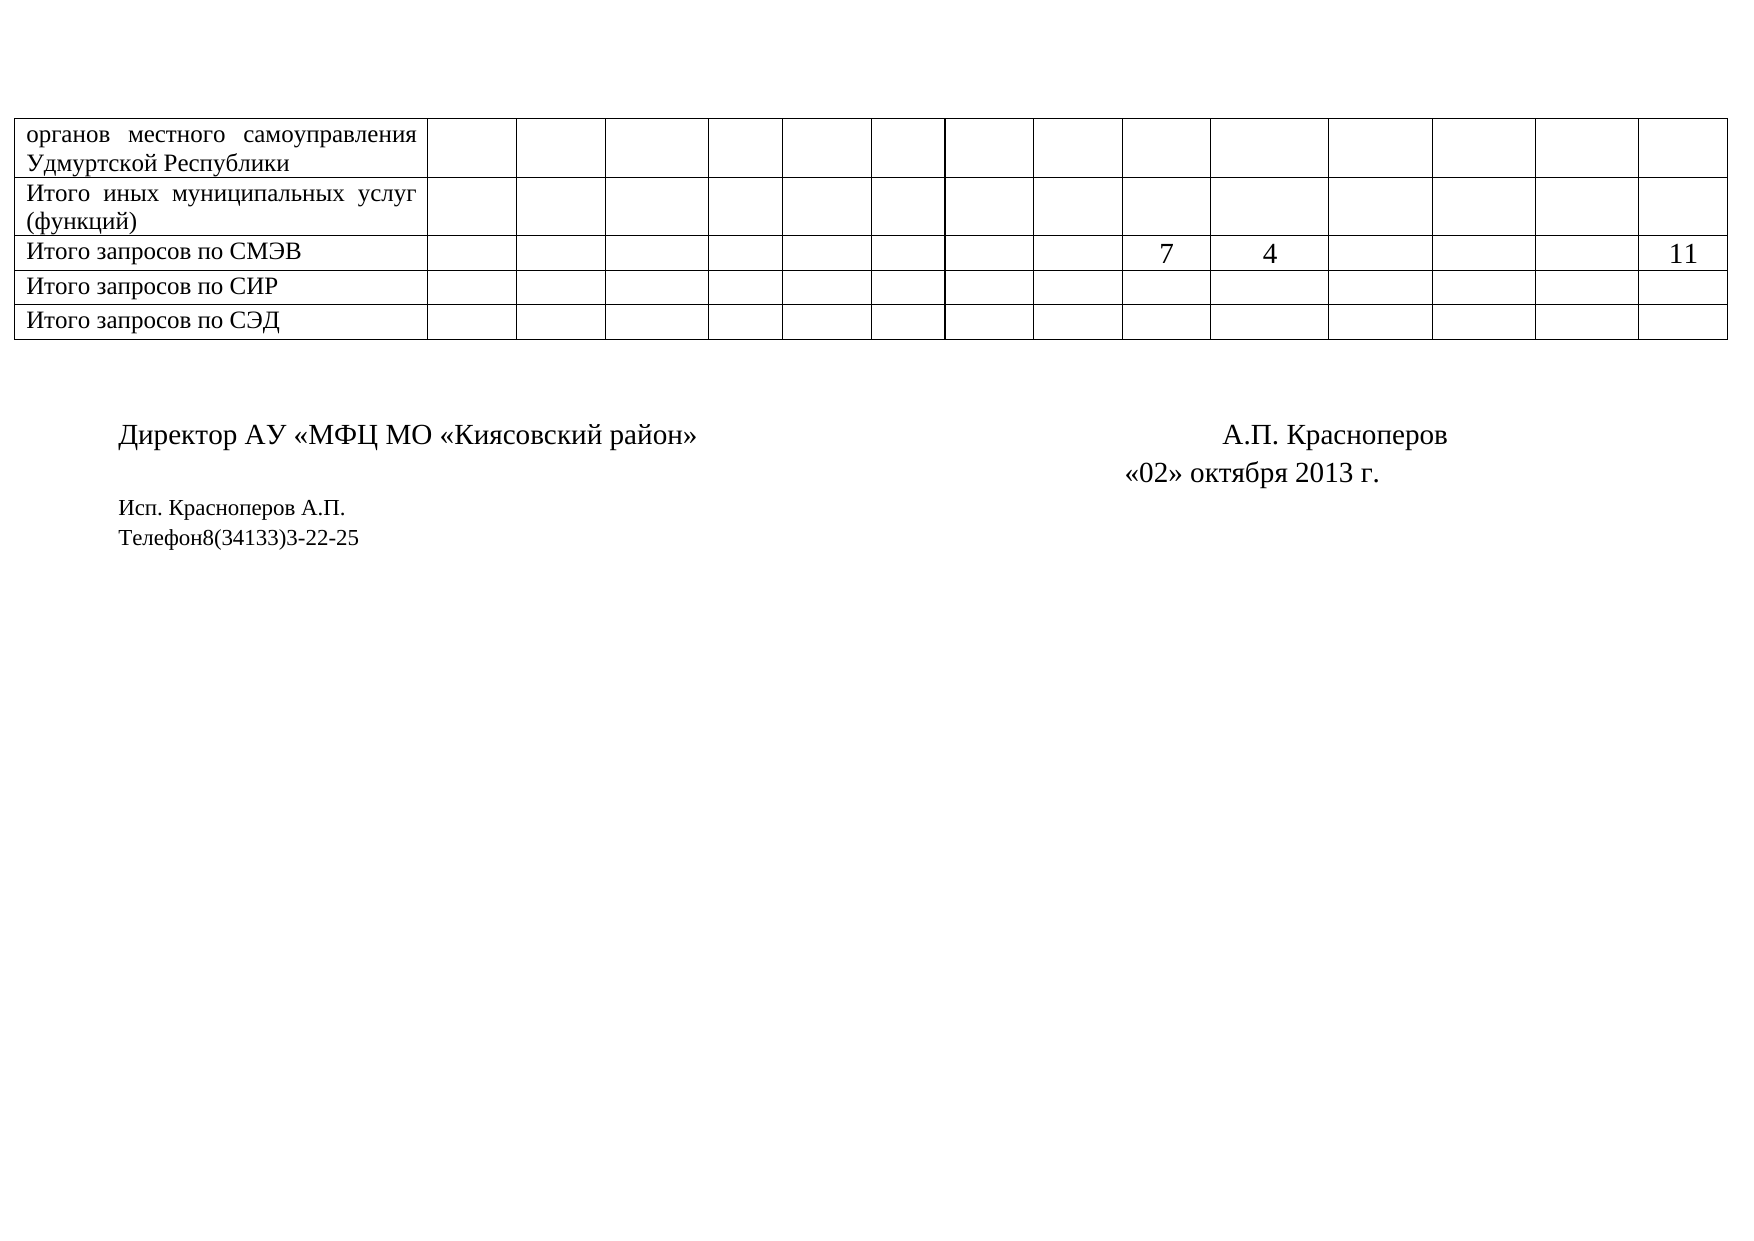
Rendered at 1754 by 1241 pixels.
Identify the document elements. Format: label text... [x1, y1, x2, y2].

table_cell [709, 178, 782, 235]
table_cell [1329, 236, 1432, 270]
table_cell [1034, 305, 1122, 339]
table_cell [606, 271, 708, 304]
table_cell [428, 271, 516, 304]
table_cell [1034, 236, 1122, 270]
table_cell [1034, 178, 1122, 235]
table_cell 48 [1639, 119, 1727, 177]
table_cell 7 [1123, 236, 1210, 270]
table_cell [709, 236, 782, 270]
text Исп. Красноперов А.П. [118, 494, 1636, 521]
table_cell [1536, 305, 1638, 339]
table_cell [517, 178, 605, 235]
table_cell [709, 305, 782, 339]
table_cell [15, 119, 427, 177]
table_cell [1329, 119, 1432, 177]
table_cell [517, 236, 605, 270]
table_cell [428, 119, 516, 177]
table_cell [1639, 305, 1727, 339]
table_cell [1329, 305, 1432, 339]
table_cell [1211, 178, 1328, 235]
table_cell [946, 305, 1033, 339]
table_cell [1433, 178, 1535, 235]
table_cell [517, 119, 605, 177]
table_cell [946, 271, 1033, 304]
table_cell [946, 178, 1033, 235]
table_cell [783, 178, 871, 235]
table_cell [783, 305, 871, 339]
table_cell [1536, 119, 1638, 177]
table_cell Итого иных муниципальных услуг (функций) [15, 178, 427, 235]
table_cell [428, 236, 516, 270]
table_cell [1123, 119, 1210, 177]
table_cell [1123, 271, 1210, 304]
text «02» октября 2013 г. [118, 456, 1636, 489]
table_cell [1211, 119, 1328, 177]
table_cell Итого запросов по СЭД [15, 305, 427, 339]
table_cell Итого запросов по СМЭВ [15, 236, 427, 270]
text Директор АУ «МФЦ МО «Киясовский район» А.П. Красноперов [118, 417, 1636, 451]
table_cell [1433, 305, 1535, 339]
table_cell [783, 119, 871, 177]
table_cell [1639, 271, 1727, 304]
table_cell [872, 119, 944, 177]
table_cell [872, 305, 944, 339]
table_cell [428, 305, 516, 339]
table_cell [1211, 271, 1328, 304]
table_cell [1211, 305, 1328, 339]
table_cell [1536, 178, 1638, 235]
table_cell [1123, 305, 1210, 339]
table_cell [709, 119, 782, 177]
table_cell [946, 119, 1033, 177]
table_cell [606, 236, 708, 270]
table_cell 11 [1639, 236, 1727, 270]
table_cell [1433, 119, 1535, 177]
table_cell [606, 178, 708, 235]
table_cell [428, 178, 516, 235]
table_cell [517, 305, 605, 339]
table_cell [1536, 236, 1638, 270]
table_cell [1433, 236, 1535, 270]
table_cell [783, 271, 871, 304]
table_cell [1433, 271, 1535, 304]
table_cell [709, 271, 782, 304]
table_cell [872, 178, 944, 235]
table_cell Итого запросов по СИР [15, 271, 427, 304]
table_cell [1034, 271, 1122, 304]
table_cell [1123, 178, 1210, 235]
table_cell [517, 271, 605, 304]
table_cell [606, 305, 708, 339]
table_cell [872, 271, 944, 304]
table_cell [606, 119, 708, 177]
text Телефон8(34133)3-22-25 [118, 524, 1636, 551]
table_cell [1639, 178, 1727, 235]
table_cell [1034, 119, 1122, 177]
table_cell [1329, 178, 1432, 235]
table_cell [783, 236, 871, 270]
table_cell [1536, 271, 1638, 304]
table_cell [1329, 271, 1432, 304]
table_cell [872, 236, 944, 270]
table_cell [946, 236, 1033, 270]
table_cell 4 [1211, 236, 1328, 270]
